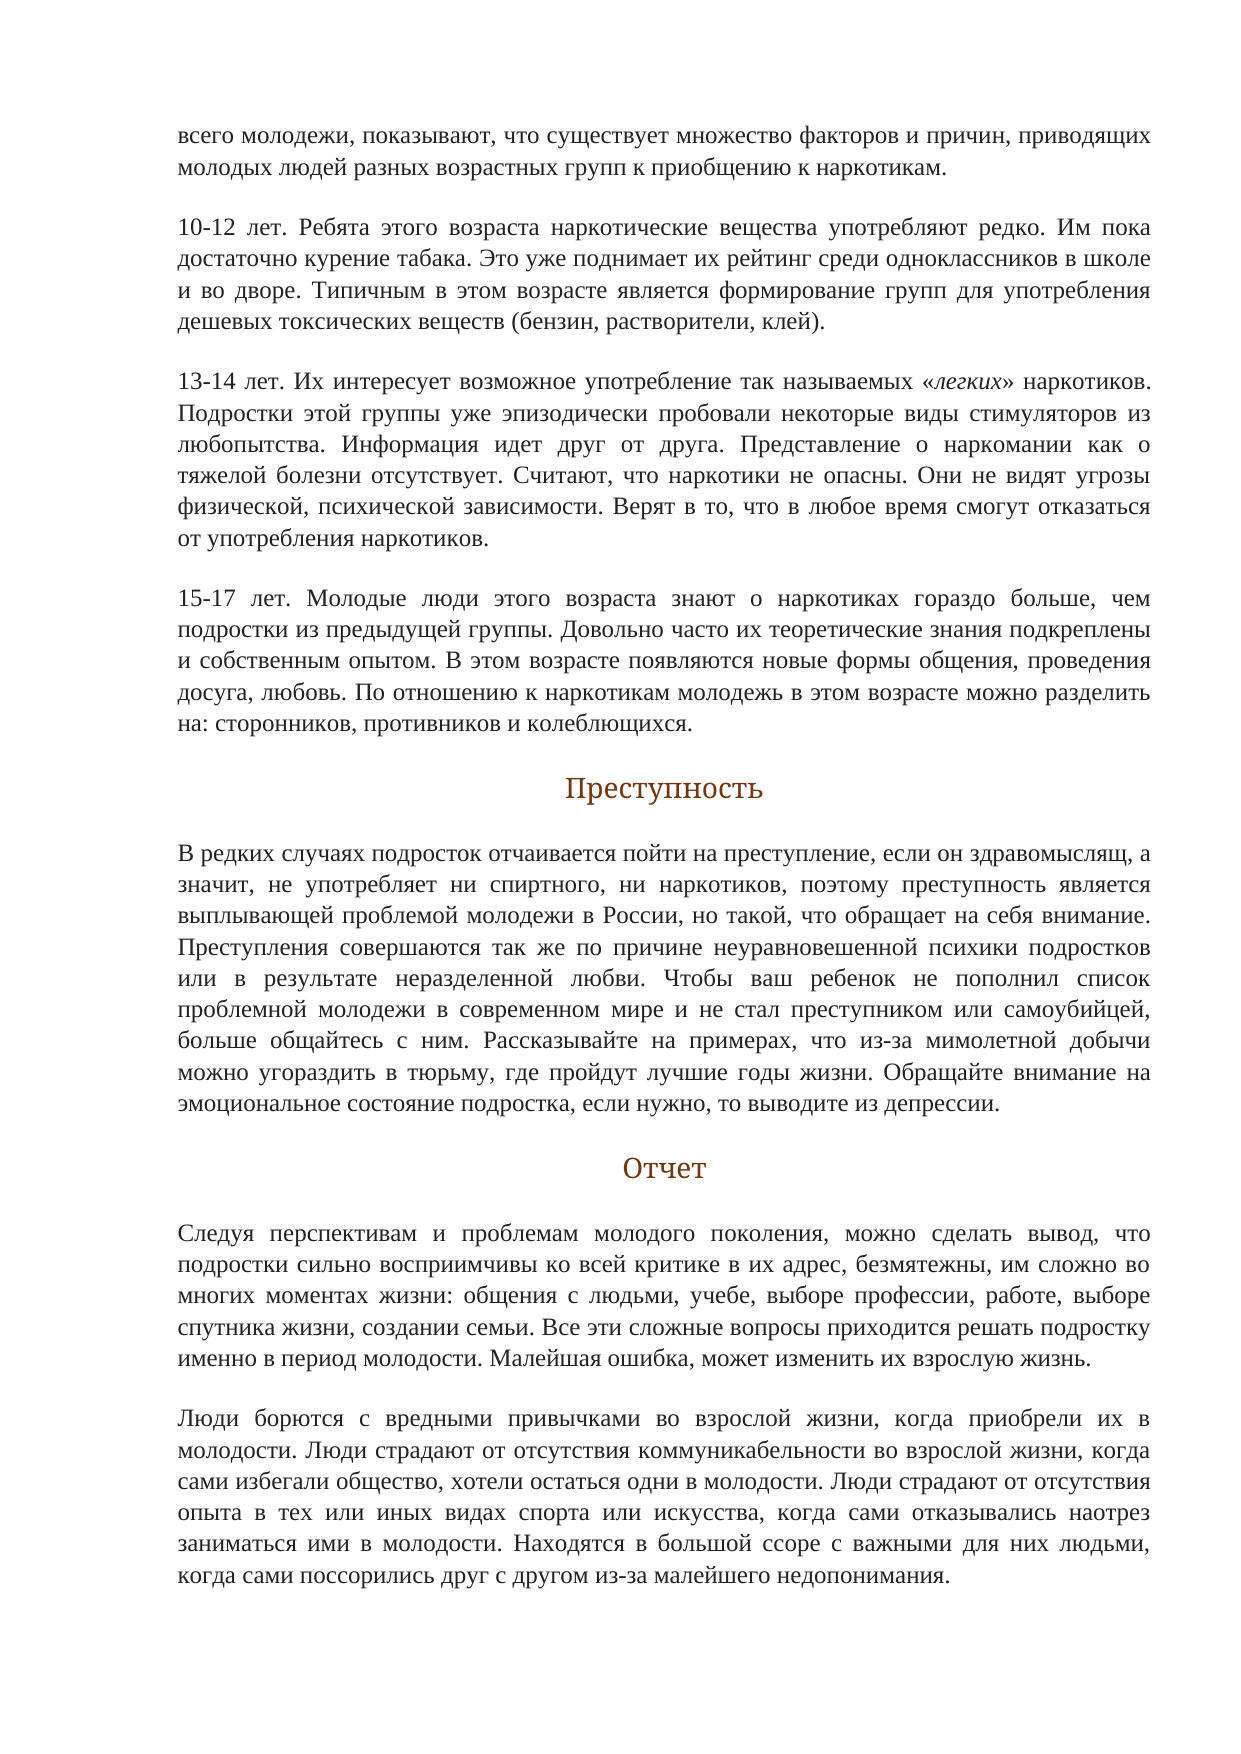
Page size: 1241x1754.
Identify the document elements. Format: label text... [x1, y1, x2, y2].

text 13-14 лет. Их интересует возможное употребление так называемых «легких» наркотиков. Подростки этой группы уже эпизодически пробовали некоторые виды стимуляторов из любопытства. Информация идет друг от друга. Представление о наркомании как о тяжелой болезни отсутствует. Считают, что наркотики не опасны. Они не видят угрозы физической, психической зависимости. Верят в то, что в любое время смогут отказаться от употребления наркотиков. [177, 364, 1152, 551]
text Люди борются с вредными привычками во взрослой жизни, когда приобрели их в молодости. Люди страдают от отсутствия коммуникабельности во взрослой жизни, когда сами избегали общество, хотели остаться одни в молодости. Люди страдают от отсутствия опыта в тех или иных видах спорта или искусства, когда сами отказывались наотрез заниматься ими в молодости. Находятся в большой ссоре с важными для них людьми, когда сами поссорились друг с другом из-за малейшего недопонимания. [177, 1401, 1152, 1588]
text Преступность [177, 768, 1152, 806]
text В редких случаях подросток отчаивается пойти на преступление, если он здравомыслящ, а значит, не употребляет ни спиртного, ни наркотиков, поэтому преступность является выплывающей проблемой молодежи в России, но такой, что обращает на себя внимание. Преступления совершаются так же по причине неуравновешенной психики подростков или в результате неразделенной любви. Чтобы ваш ребенок не пополнил список проблемной молодежи в современном мире и не стал преступником или самоубийцей, больше общайтесь с ним. Рассказывайте на примерах, что из-за мимолетной добычи можно угораздить в тюрьму, где пройдут лучшие годы жизни. Обращайте внимание на эмоциональное состояние подростка, если нужно, то выводите из депрессии. [177, 836, 1152, 1117]
text Следуя перспективам и проблемам молодого поколения, можно сделать вывод, что подростки сильно восприимчивы ко всей критике в их адрес, безмятежны, им сложно во многих моментах жизни: общения с людьми, учебе, выборе профессии, работе, выборе спутника жизни, создании семьи. Все эти сложные вопросы приходится решать подростку именно в период молодости. Малейшая ошибка, может изменить их взрослую жизнь. [177, 1216, 1152, 1372]
text 10-12 лет. Ребята этого возраста наркотические вещества употребляют редко. Им пока достаточно курение табака. Это уже поднимает их рейтинг среди одноклассников в школе и во дворе. Типичным в этом возрасте является формирование групп для употребления дешевых токсических веществ (бензин, растворители, клей). [177, 210, 1152, 335]
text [177, 118, 1152, 181]
text Отчет [177, 1148, 1152, 1186]
text 15-17 лет. Молодые люди этого возраста знают о наркотиках гораздо больше, чем подростки из предыдущей группы. Довольно часто их теоретические знания подкреплены и собственным опытом. В этом возрасте появляются новые формы общения, проведения досуга, любовь. По отношению к наркотикам молодежь в этом возрасте можно разделить на: сторонников, противников и колеблющихся. [177, 581, 1152, 737]
